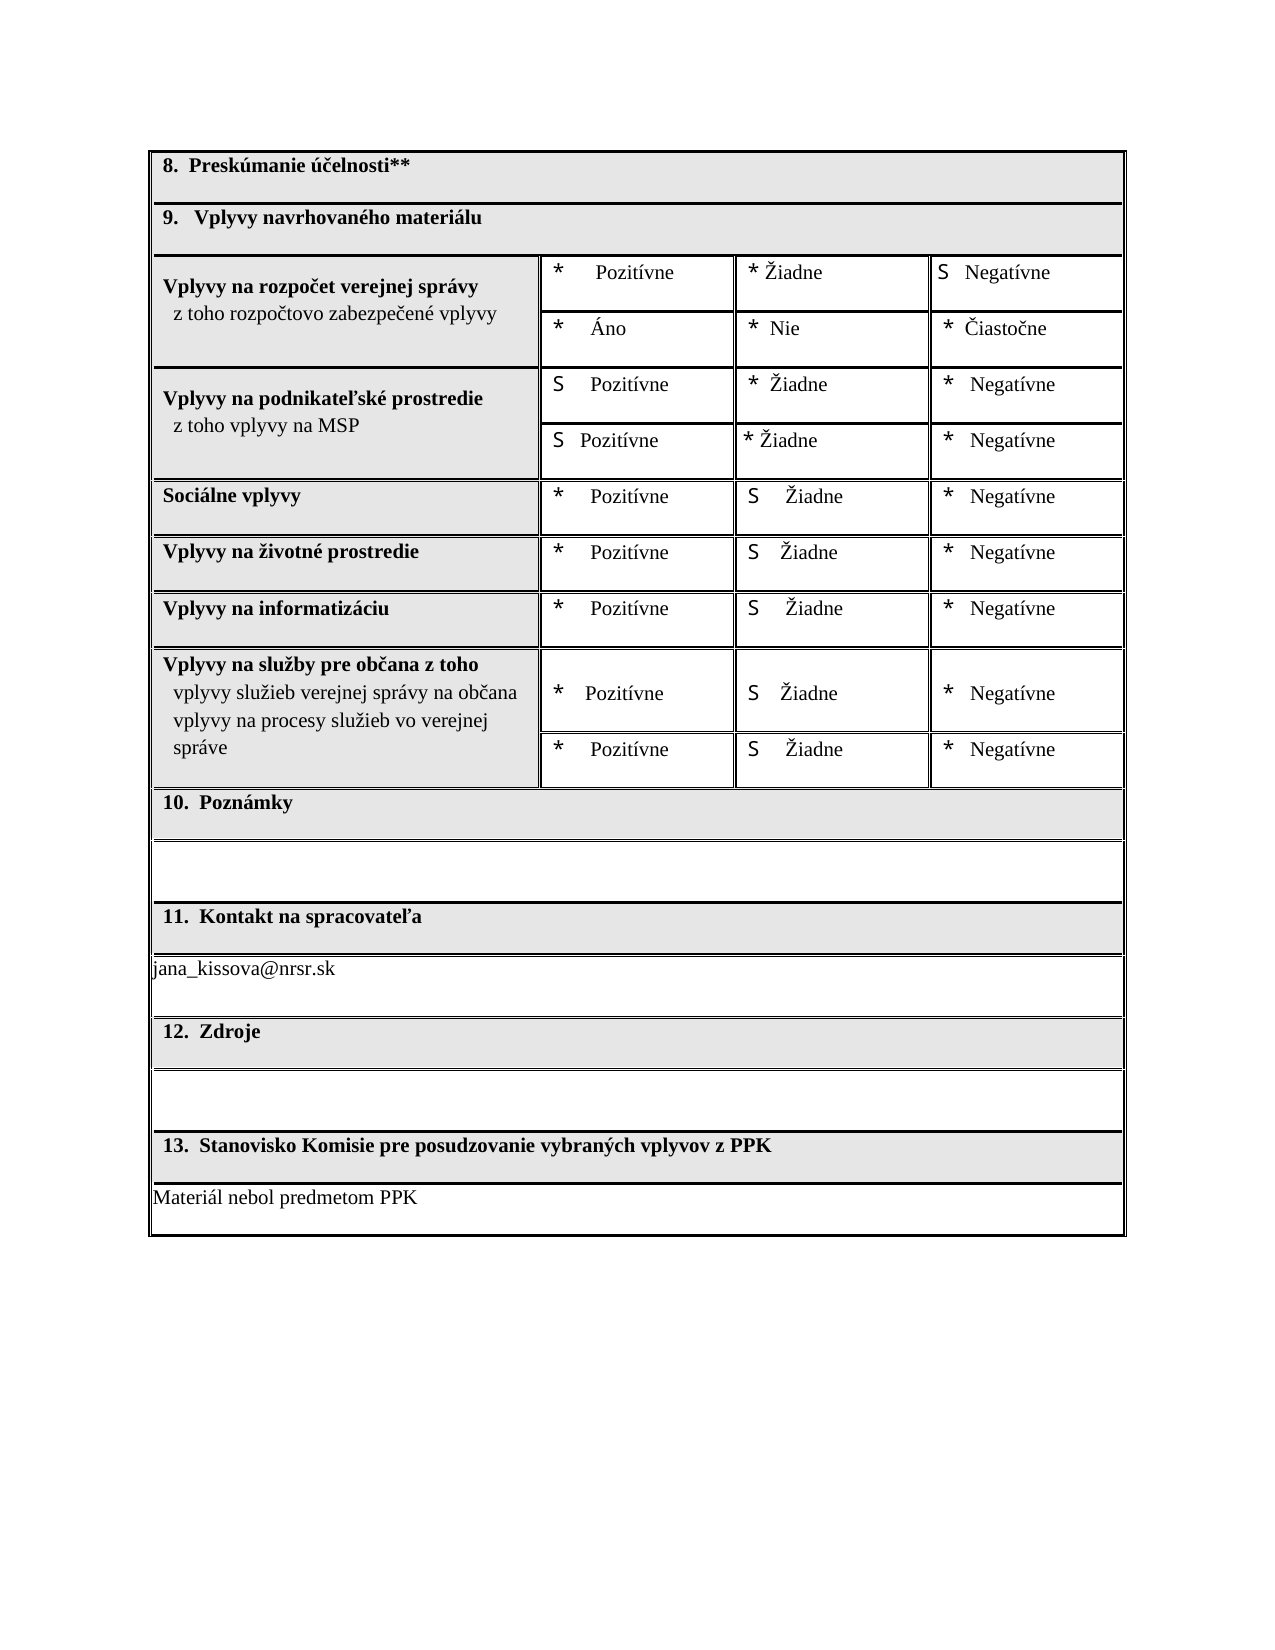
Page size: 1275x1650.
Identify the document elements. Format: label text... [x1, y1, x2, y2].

table_cell * Pozitívne [542, 538, 733, 590]
table_cell * Nie [737, 313, 928, 366]
table_cell S Negatívne [932, 254, 1123, 310]
table_cell S Žiadne [737, 482, 928, 534]
table_cell Vplyvy na informatizáciu [152, 590, 538, 646]
table_cell [152, 1068, 1124, 1130]
table_cell 12. Zdroje [150, 1016, 1125, 1067]
table_cell * Žiadne [737, 425, 928, 478]
table_cell * Negatívne [932, 478, 1124, 534]
table_cell jana_kissova@nrsr.sk [152, 953, 1124, 1016]
table_cell * Pozitívne [542, 650, 733, 731]
table_cell 9. Vplyvy navrhovaného materiálu [152, 202, 1123, 254]
table_cell S Žiadne [737, 734, 928, 787]
table_cell * Čiastočne [932, 310, 1123, 366]
table_cell * Áno [542, 313, 733, 366]
table_cell * Negatívne [932, 422, 1123, 478]
table_cell * Žiadne [737, 369, 928, 422]
table_cell S Žiadne [737, 538, 928, 590]
table_cell 10. Poznámky [150, 787, 1125, 838]
table_cell Vplyvy na služby pre občana z toho vplyvy služieb verejnej správy na občana vplyvy na procesy služieb vo verejnej správe [152, 646, 538, 787]
table_cell Vplyvy na rozpočet verejnej správy z toho rozpočtovo zabezpečené vplyvy [152, 254, 538, 366]
table_cell * Negatívne [930, 731, 1125, 787]
table_cell * Pozitívne [542, 734, 733, 787]
table_cell * Negatívne [932, 366, 1123, 422]
table_cell S Pozitívne [542, 425, 733, 478]
table_cell Sociálne vplyvy [152, 478, 538, 534]
table_cell * Žiadne [737, 257, 928, 310]
table_cell Materiál nebol predmetom PPK [152, 1182, 1123, 1234]
table_cell S Žiadne [737, 650, 928, 731]
table_cell * Pozitívne [542, 482, 733, 534]
table_cell Vplyvy na životné prostredie [152, 534, 538, 590]
table_cell Vplyvy na podnikateľské prostredie z toho vplyvy na MSP [152, 366, 538, 478]
table_cell * Negatívne [932, 646, 1124, 731]
table_cell [152, 839, 1124, 901]
table_cell 11. Kontakt na spracovateľa [152, 901, 1123, 953]
table_cell * Negatívne [932, 534, 1124, 590]
table_cell * Negatívne [932, 590, 1124, 646]
table_cell 8. Preskúmanie účelnosti** [152, 153, 1123, 202]
table_cell * Pozitívne [542, 594, 733, 646]
table_cell 13. Stanovisko Komisie pre posudzovanie vybraných vplyvov z PPK [152, 1130, 1123, 1182]
table_cell S Pozitívne [542, 369, 733, 422]
table_cell * Pozitívne [542, 257, 733, 310]
table_cell S Žiadne [737, 594, 928, 646]
